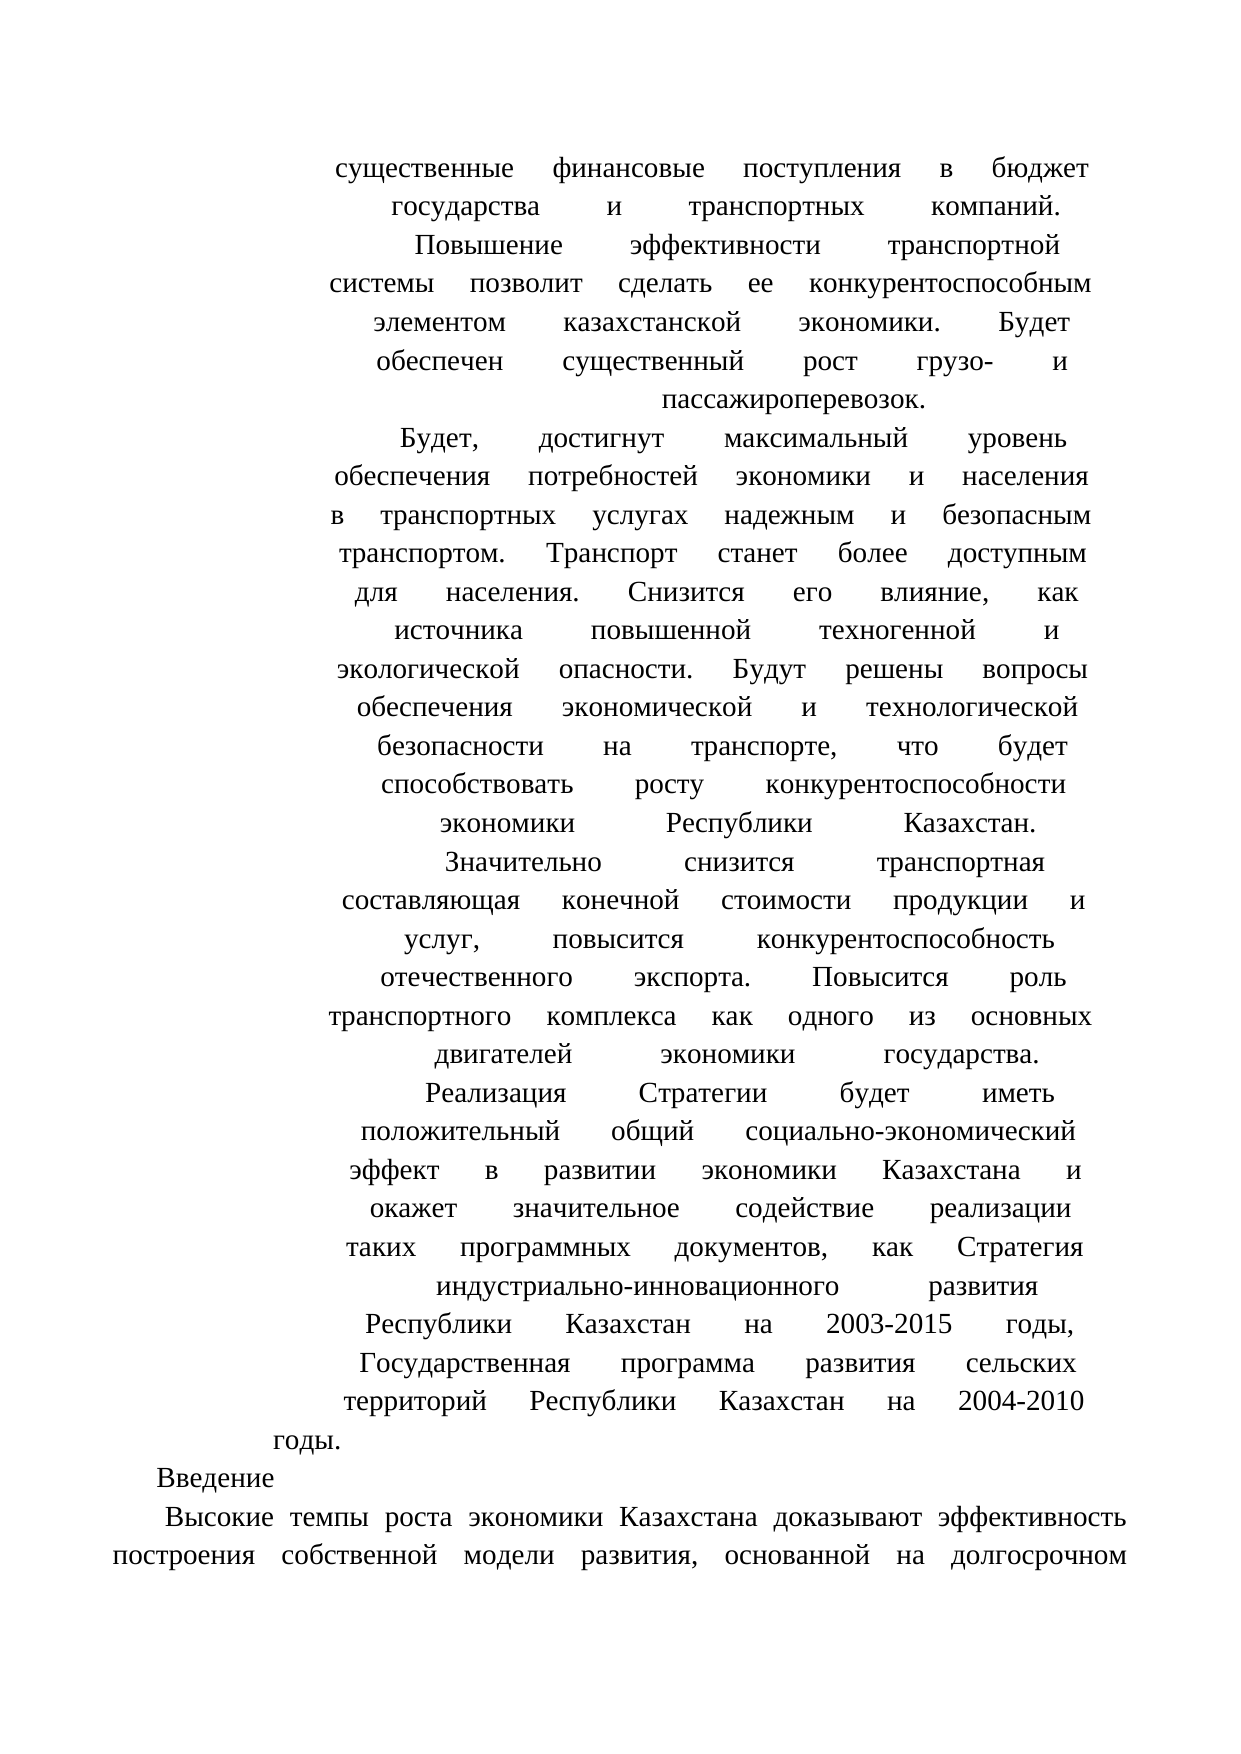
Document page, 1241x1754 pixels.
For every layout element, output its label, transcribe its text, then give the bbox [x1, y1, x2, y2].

text Введение [112, 1460, 1128, 1494]
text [112, 1499, 1128, 1571]
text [112, 150, 1128, 1455]
